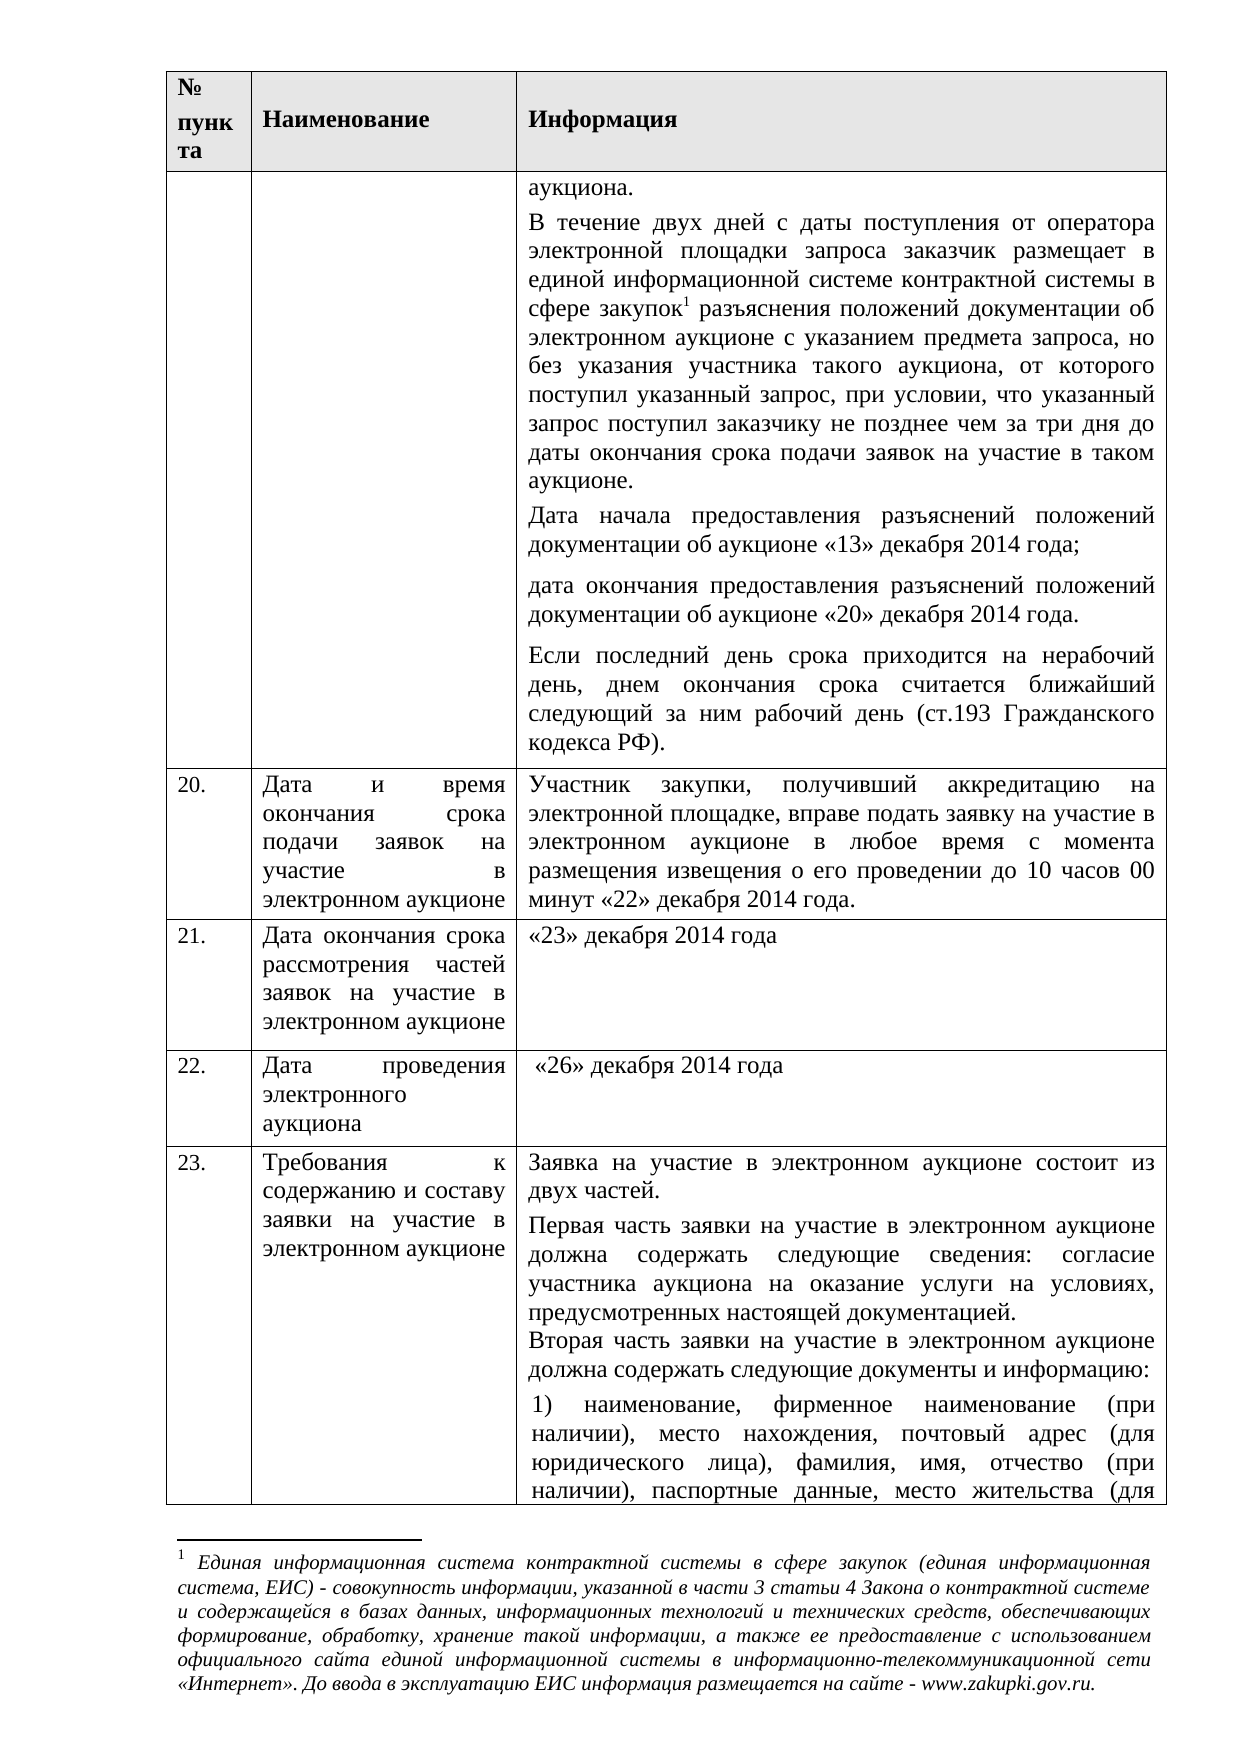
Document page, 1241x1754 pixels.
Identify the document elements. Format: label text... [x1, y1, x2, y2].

table_cell Участник закупки, получивший аккредитацию на электронной площадке, вправе подать заявку на участие в электронном аукционе в любое время с момента размещения извещения о его проведении до 10 часов 00 минут «22» декабря 2014 года. [517, 769, 1166, 919]
table_header № пункта [167, 72, 251, 171]
table_header Информация [517, 72, 1166, 171]
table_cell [252, 1147, 516, 1504]
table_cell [252, 172, 516, 768]
table_cell [167, 1051, 251, 1146]
table_cell [167, 769, 251, 919]
table_cell «23» декабря 2014 года [517, 920, 1166, 1049]
table_cell Дата окончания срока рассмотрения частей заявок на участие в электронном аукционе [252, 920, 516, 1049]
table_cell [167, 920, 251, 1049]
table_cell «26» декабря 2014 года [517, 1051, 1166, 1146]
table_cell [517, 1147, 1166, 1504]
table_cell Дата и время окончания срока подачи заявок на участие в электронном аукционе [252, 769, 516, 919]
table_header Наименование [252, 72, 516, 171]
table_cell [167, 172, 251, 768]
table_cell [517, 172, 1166, 768]
table_cell [167, 1147, 251, 1504]
table_cell Дата проведения электронного аукциона [252, 1051, 516, 1146]
